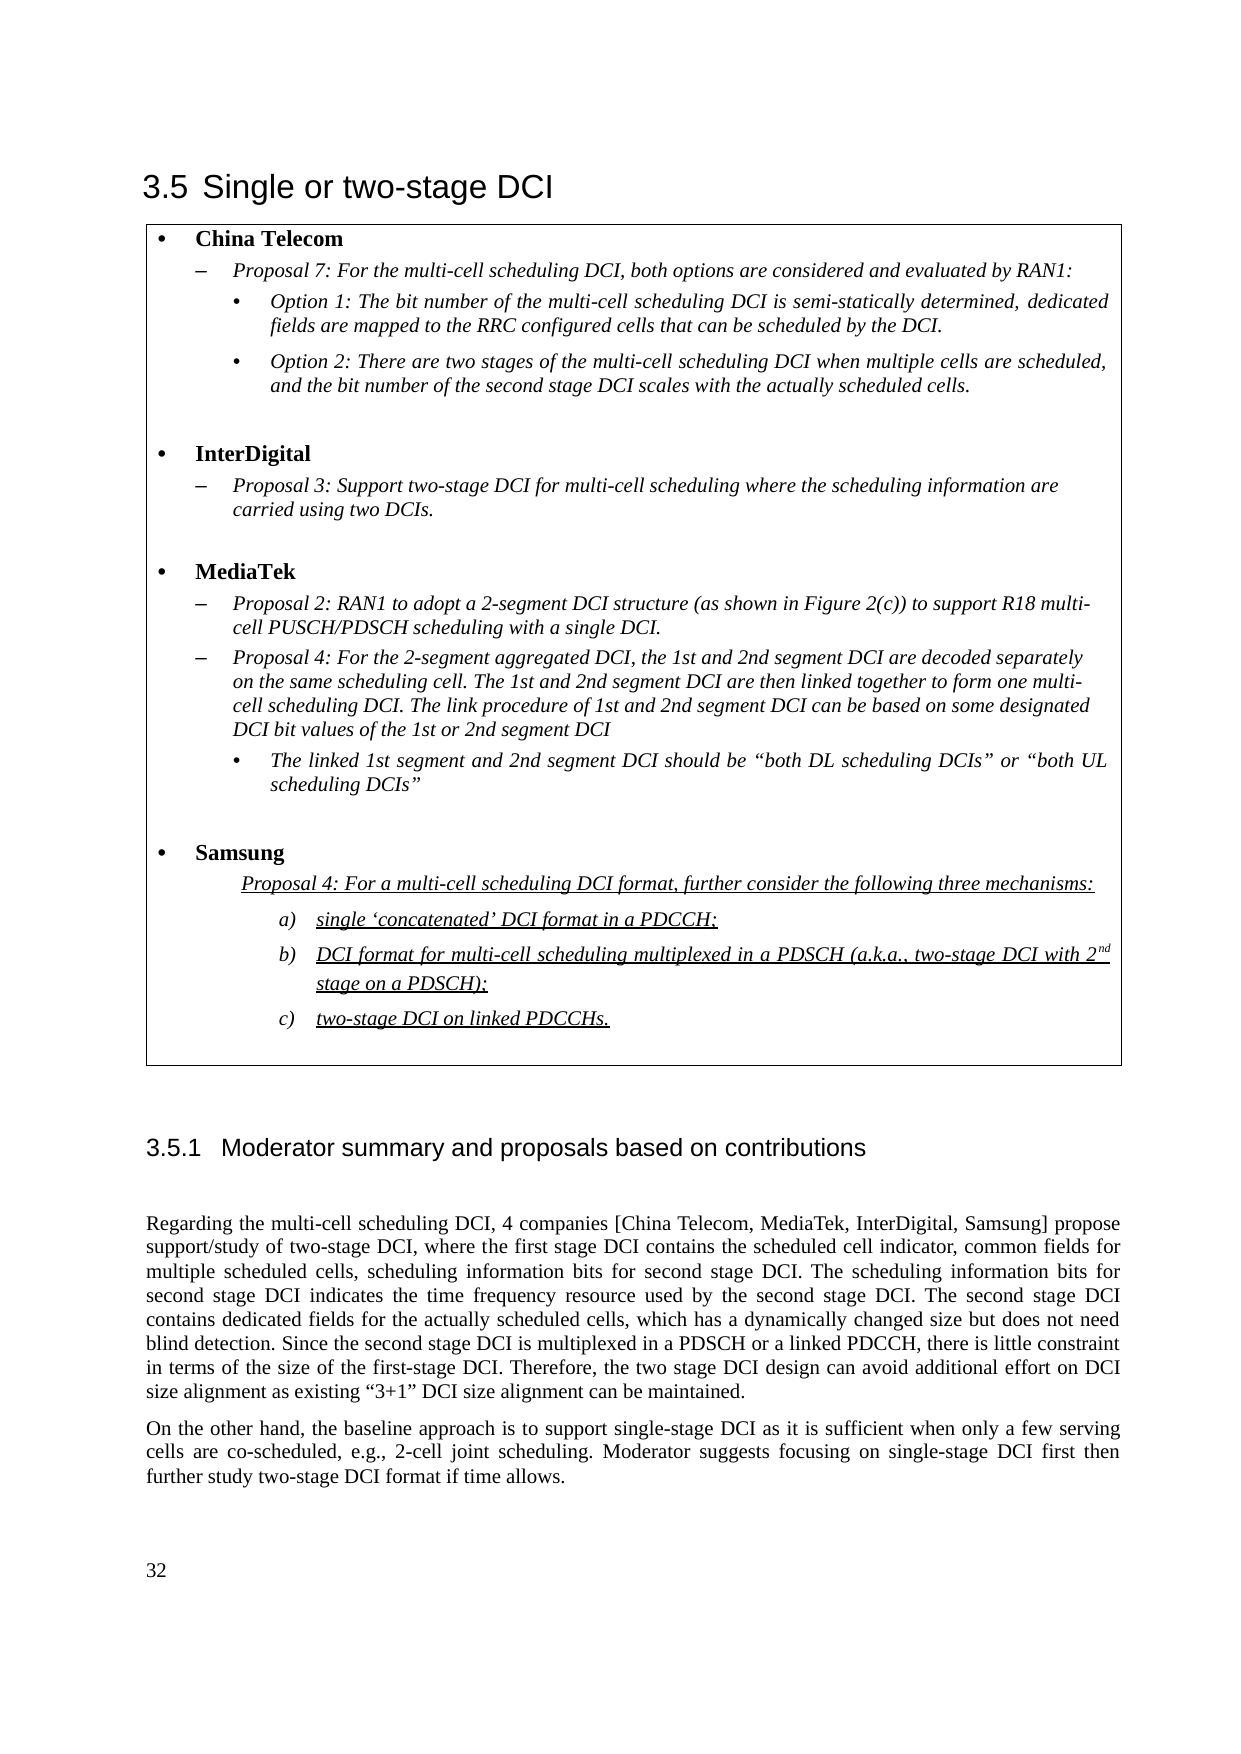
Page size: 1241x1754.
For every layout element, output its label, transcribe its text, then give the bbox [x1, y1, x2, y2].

text Regarding the multi-cell scheduling DCI, 4 companies [China Telecom, MediaTek, InterDigital, Samsung] propose support/study of two-stage DCI, where the first stage DCI contains the scheduled cell indicator, common fields for multiple scheduled cells, scheduling information bits for second stage DCI. The scheduling information bits for second stage DCI indicates the time frequency resource used by the second stage DCI. The second stage DCI contains dedicated fields for the actually scheduled cells, which has a dynamically changed size but does not need blind detection. Since the second stage DCI is multiplexed in a PDSCH or a linked PDCCH, there is little constraint in terms of the size of the first-stage DCI. Therefore, the two stage DCI design can avoid additional effort on DCI size alignment as existing “3+1” DCI size alignment can be maintained. [146, 1210, 1122, 1403]
subtitle Single or two-stage DCI [142, 167, 1122, 206]
text On the other hand, the baseline approach is to support single-stage DCI as it is sufficient when only a few serving cells are co-scheduled, e.g., 2-cell joint scheduling. Moderator suggests focusing on single-stage DCI first then further study two-stage DCI format if time allows. [146, 1415, 1122, 1488]
table_header China Telecom Proposal 7: For the multi-cell scheduling DCI, both options are considered and evaluated by RAN1: Option 1: The bit number of the multi-cell scheduling DCI is semi-statically determined, dedicated fields are mapped to the RRC configured cells that can be scheduled by the DCI. Option 2: There are two stages of the multi-cell scheduling DCI when multiple cells are scheduled, and the bit number of the second stage DCI scales with the actually scheduled cells. InterDigital Proposal 3: Support two-stage DCI for multi-cell scheduling where the scheduling information are carried using two DCIs. MediaTek Proposal 2: RAN1 to adopt a 2-segment DCI structure (as shown in Figure 2(c)) to support R18 multi-cell PUSCH/PDSCH scheduling with a single DCI. Proposal 4: For the 2-segment aggregated DCI, the 1st and 2nd segment DCI are decoded separately on the same scheduling cell. The 1st and 2nd segment DCI are then linked together to form one multi-cell scheduling DCI. The link procedure of 1st and 2nd segment DCI can be based on some designated DCI bit values of the 1st or 2nd segment DCI The linked 1st segment and 2nd segment DCI should be “both DL scheduling DCIs” or “both UL scheduling DCIs” Samsung Proposal 4: For a multi-cell scheduling DCI format, further consider the following three mechanisms: single ‘concatenated’ DCI format in a PDCCH; DCI format for multi-cell scheduling multiplexed in a PDSCH (a.k.a., two-stage DCI with 2nd stage on a PDSCH); two-stage DCI on linked PDCCHs. [147, 225, 1121, 1065]
subtitle Moderator summary and proposals based on contributions [146, 1133, 1122, 1161]
